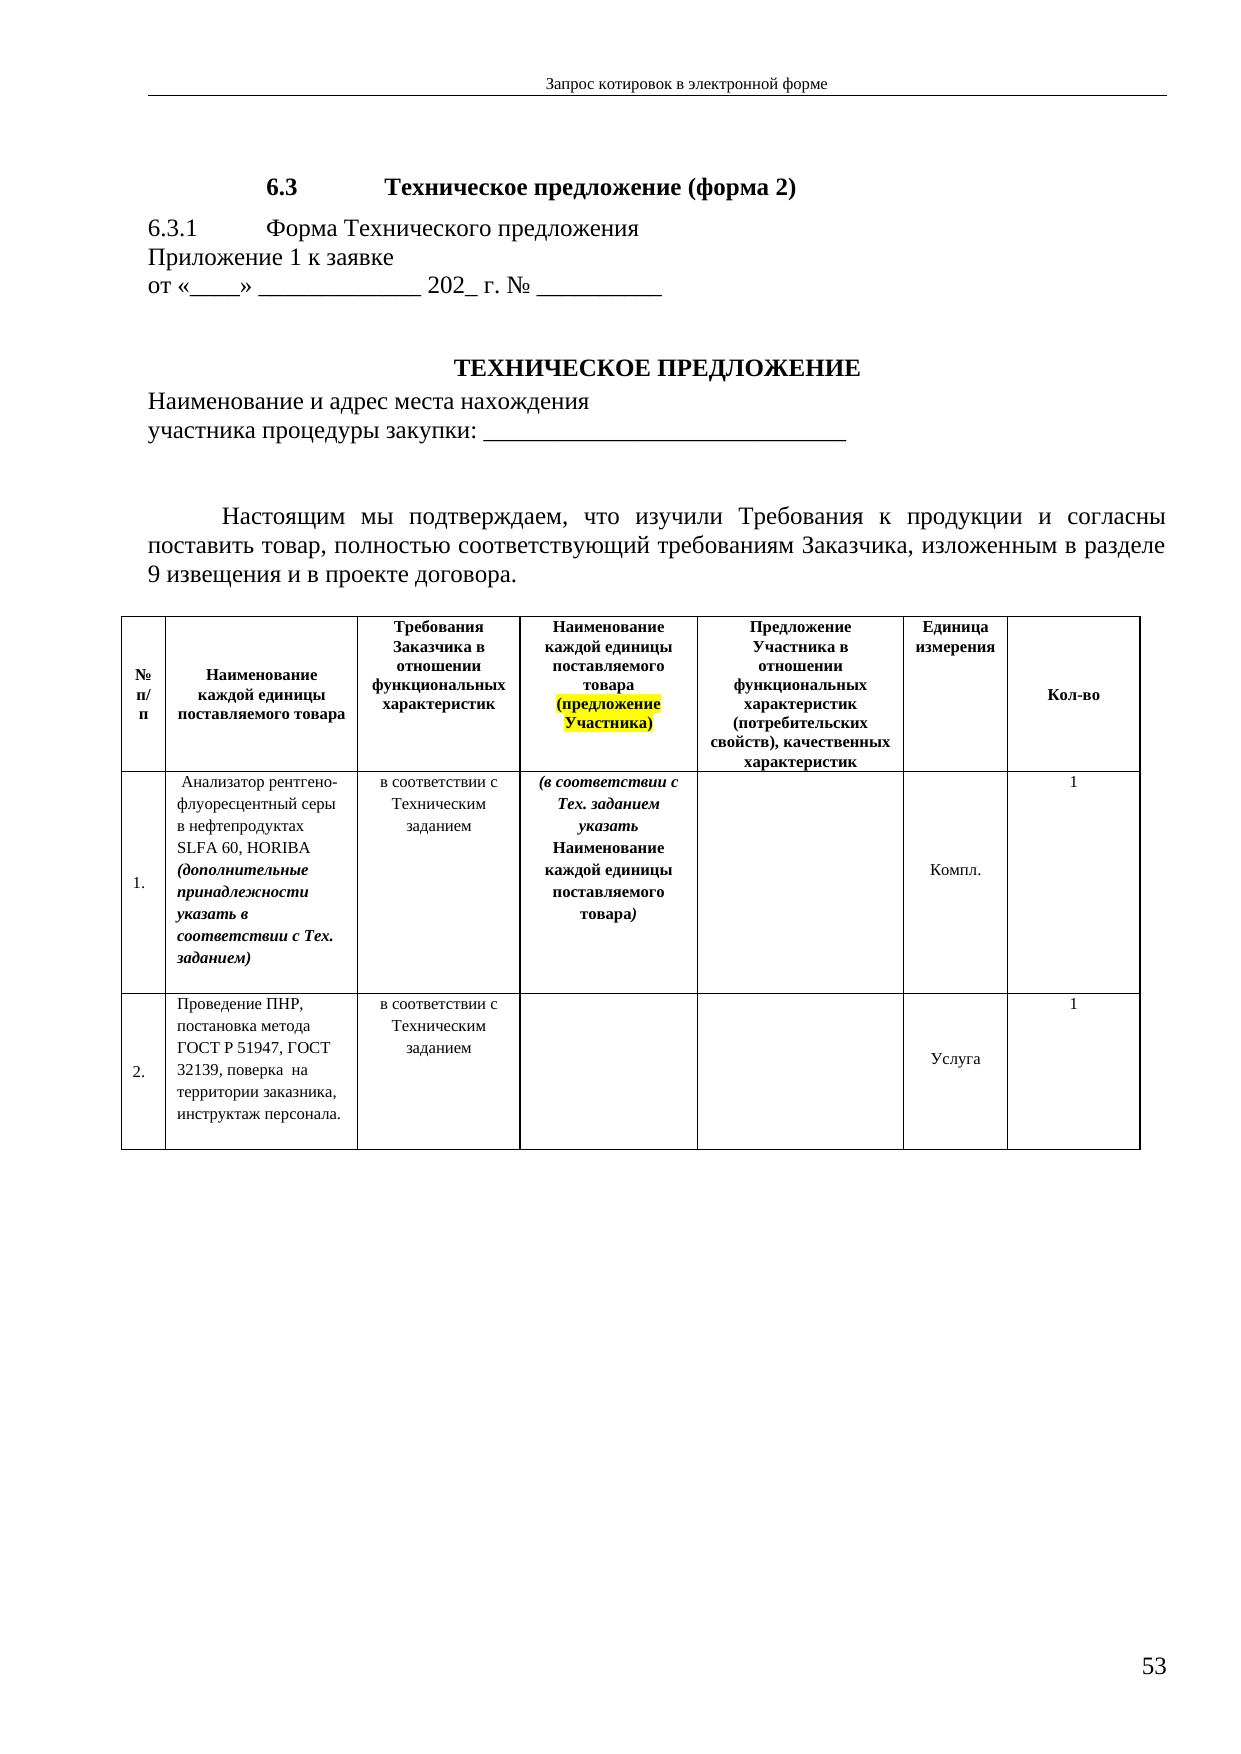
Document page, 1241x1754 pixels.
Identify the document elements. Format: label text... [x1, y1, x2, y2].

table_cell (в соответствии с Тех. заданием указать Наименование каждой единицы поставляемого товара) [521, 772, 697, 992]
table_cell Компл. [904, 772, 1007, 992]
list Приложение 1 к заявке от «____» _____________ 202_ г. № __________ [148, 242, 1167, 299]
table_header Кол-во [1008, 617, 1139, 771]
list Форма Технического предложения [148, 213, 1167, 242]
table_header Требования Заказчика в отношении функциональных характеристик [358, 617, 519, 771]
table_header Наименование каждой единицы поставляемого товара (предложение Участника) [521, 617, 697, 771]
table_cell в соответствии с Техническим заданием [358, 772, 519, 992]
text Наименование и адрес места нахождения [148, 386, 1167, 415]
table_header Предложение Участника в отношении функциональных характеристик (потребительских свойств), качественных характеристик [698, 617, 903, 771]
text Настоящим мы подтверждаем, что изучили Требования к продукции и согласны поставить товар, полностью соответствующий требованиям Заказчика, изложенным в разделе 9 извещения и в проекте договора. [148, 501, 1167, 587]
table_cell [122, 994, 165, 1148]
table_cell Анализатор рентгено-флуоресцентный серы в нефтепродуктах SLFA 60, HORIBA (дополнительные принадлежности указать в соответствии с Тех. заданием) [166, 772, 357, 992]
table_cell в соответствии с Техническим заданием [358, 994, 519, 1148]
text ТЕХНИЧЕСКОЕ ПРЕДЛОЖЕНИЕ [148, 353, 1167, 382]
table_cell Проведение ПНР, постановка метода ГОСТ Р 51947, ГОСТ 32139, поверка на территории заказника, инструктаж персонала. [166, 994, 357, 1148]
table_cell 1 [1008, 994, 1139, 1148]
table_cell 1 [1008, 772, 1139, 992]
text участника процедуры закупки: _____________________________ [148, 415, 1167, 444]
table_cell [698, 994, 903, 1148]
table_header № п/п [122, 617, 165, 771]
list Техническое предложение (форма 2) [266, 172, 1167, 201]
table_header Единица измерения [904, 617, 1007, 771]
table_cell [521, 994, 697, 1148]
table_header Наименование каждой единицы поставляемого товара [166, 617, 357, 771]
table_cell [698, 772, 903, 992]
table_cell [122, 772, 165, 992]
table_cell Услуга [904, 994, 1007, 1148]
